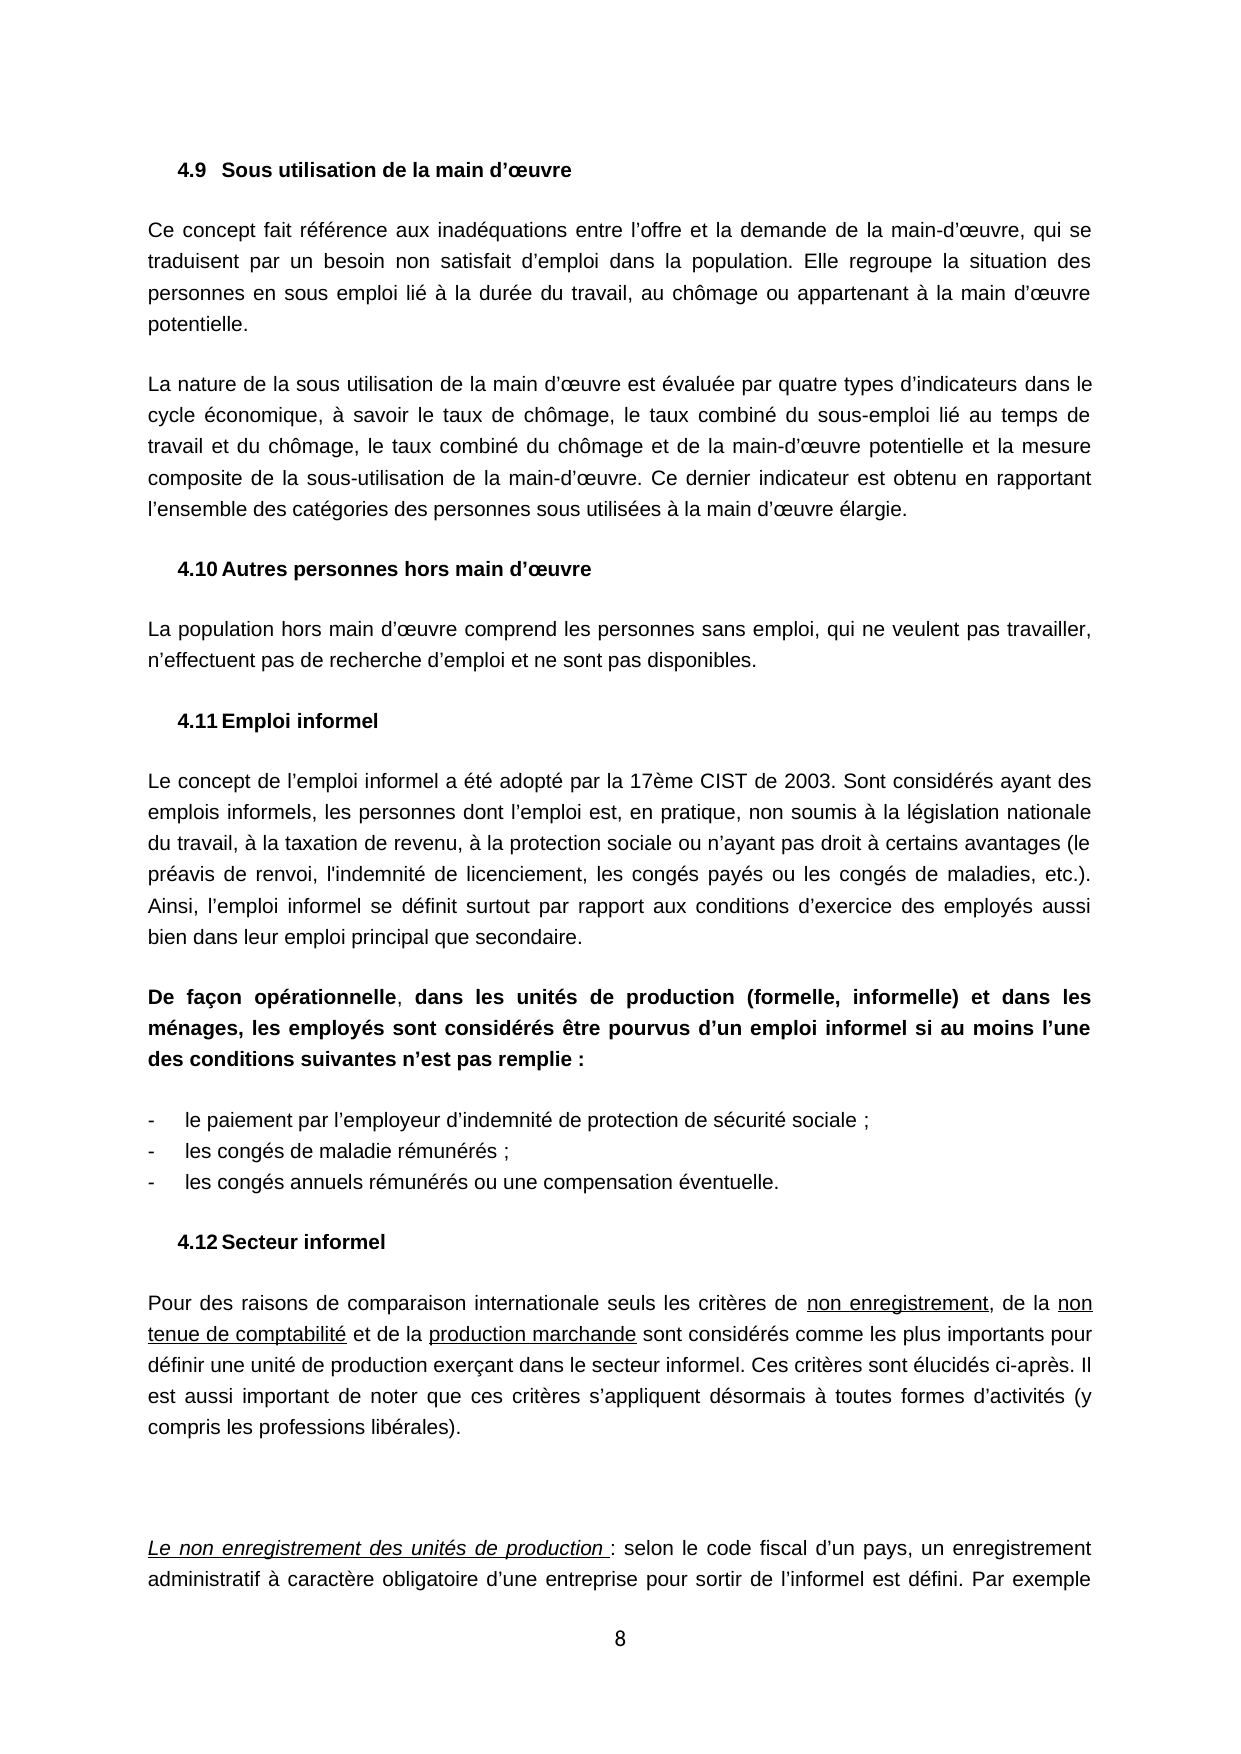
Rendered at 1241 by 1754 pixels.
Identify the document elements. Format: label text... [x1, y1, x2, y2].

text La population hors main d’œuvre comprend les personnes sans emploi, qui ne veulent pas travailler, n’effectuent pas de recherche d’emploi et ne sont pas disponibles. [148, 617, 1093, 672]
list les congés annuels rémunérés ou une compensation éventuelle. [148, 1170, 1093, 1194]
subtitle Emploi informel [177, 708, 1093, 732]
subtitle Autres personnes hors main d’œuvre [177, 557, 1093, 581]
text De façon opérationnelle, dans les unités de production (formelle, informelle) et dans les ménages, les employés sont considérés être pourvus d’un emploi informel si au moins l’une des conditions suivantes n’est pas remplie : [148, 985, 1093, 1071]
text La nature de la sous utilisation de la main d’œuvre est évaluée par quatre types d’indicateurs dans le cycle économique, à savoir le taux de chômage, le taux combiné du sous-emploi lié au temps de travail et du chômage, le taux combiné du chômage et de la main-d’œuvre potentielle et la mesure composite de la sous-utilisation de la main-d’œuvre. Ce dernier indicateur est obtenu en rapportant l’ensemble des catégories des personnes sous utilisées à la main d’œuvre élargie. [148, 372, 1093, 520]
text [148, 1536, 1093, 1591]
subtitle Sous utilisation de la main d’œuvre [177, 158, 1093, 182]
subtitle Secteur informel [177, 1230, 1093, 1254]
list les congés de maladie rémunérés ; [148, 1139, 1093, 1163]
text Pour des raisons de comparaison internationale seuls les critères de non enregistrement, de la non tenue de comptabilité et de la production marchande sont considérés comme les plus importants pour définir une unité de production exerçant dans le secteur informel. Ces critères sont élucidés ci-après. Il est aussi important de noter que ces critères s’appliquent désormais à toutes formes d’activités (y compris les professions libérales). [148, 1290, 1093, 1439]
text Le concept de l’emploi informel a été adopté par la 17ème CIST de 2003. Sont considérés ayant des emplois informels, les personnes dont l’emploi est, en pratique, non soumis à la législation nationale du travail, à la taxation de revenu, à la protection sociale ou n’ayant pas droit à certains avantages (le préavis de renvoi, l'indemnité de licenciement, les congés payés ou les congés de maladies, etc.). Ainsi, l’emploi informel se définit surtout par rapport aux conditions d’exercice des employés aussi bien dans leur emploi principal que secondaire. [148, 769, 1093, 948]
list le paiement par l’employeur d’indemnité de protection de sécurité sociale ; [148, 1107, 1093, 1131]
text Ce concept fait référence aux inadéquations entre l’offre et la demande de la main-d’œuvre, qui se traduisent par un besoin non satisfait d’emploi dans la population. Elle regroupe la situation des personnes en sous emploi lié à la durée du travail, au chômage ou appartenant à la main d’œuvre potentielle. [148, 218, 1093, 336]
